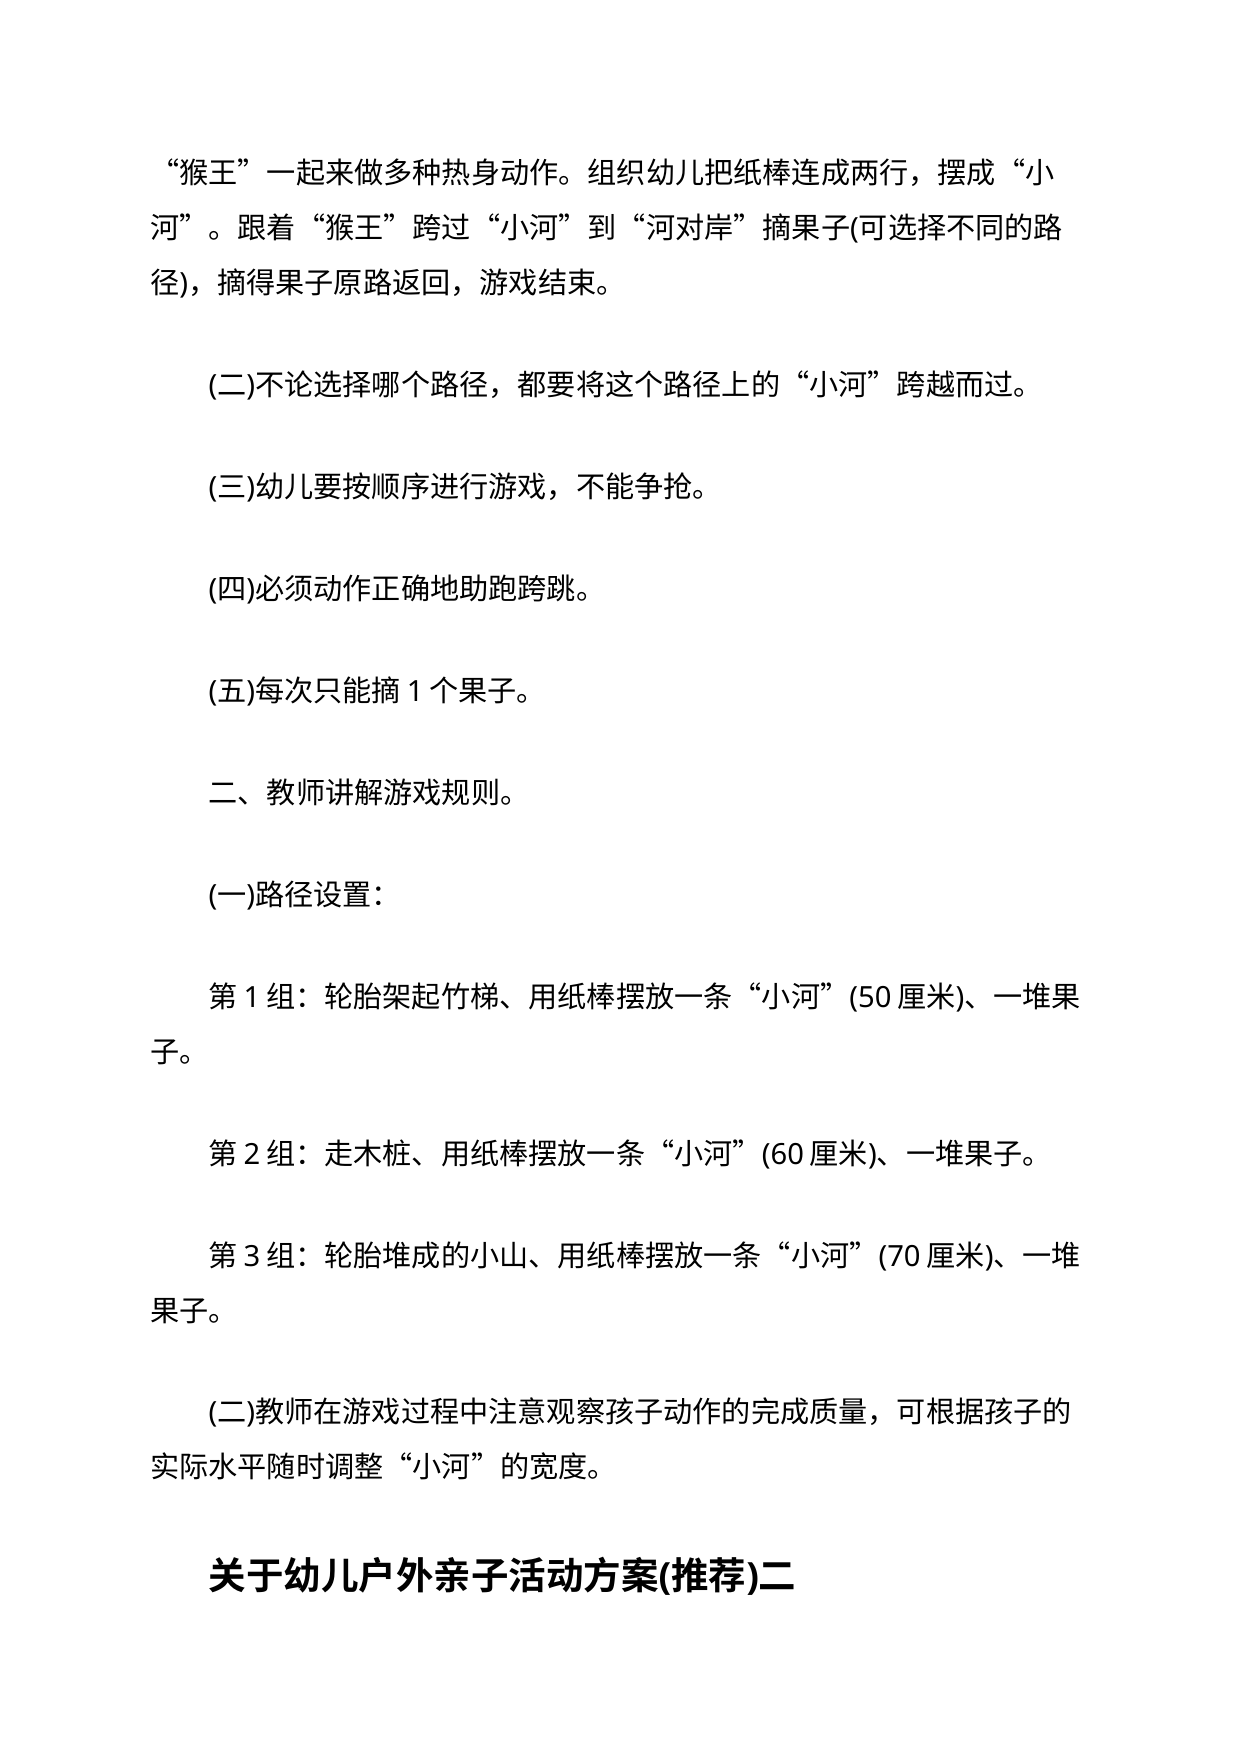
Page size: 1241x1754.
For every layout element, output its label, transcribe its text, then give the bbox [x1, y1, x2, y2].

text 第1组：轮胎架起竹梯、用纸棒摆放一条“小河”(50厘米)、一堆果子。 [150, 973, 1090, 1071]
text (二)不论选择哪个路径，都要将这个路径上的“小河”跨越而过。 [150, 362, 1090, 404]
text (二)教师在游戏过程中注意观察孩子动作的完成质量，可根据孩子的实际水平随时调整“小河”的宽度。 [150, 1389, 1090, 1486]
text (三)幼儿要按顺序进行游戏，不能争抢。 [150, 464, 1090, 506]
text 第2组：走木桩、用纸棒摆放一条“小河”(60厘米)、一堆果子。 [150, 1130, 1090, 1173]
text 关于幼儿户外亲子活动方案(推荐)二 [150, 1546, 1090, 1600]
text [150, 150, 1090, 302]
text (五)每次只能摘1个果子。 [150, 668, 1090, 710]
text (一)路径设置： [150, 872, 1090, 914]
text 第3组：轮胎堆成的小山、用纸棒摆放一条“小河”(70厘米)、一堆果子。 [150, 1232, 1090, 1329]
text (四)必须动作正确地助跑跨跳。 [150, 566, 1090, 608]
text 二、教师讲解游戏规则。 [150, 770, 1090, 812]
